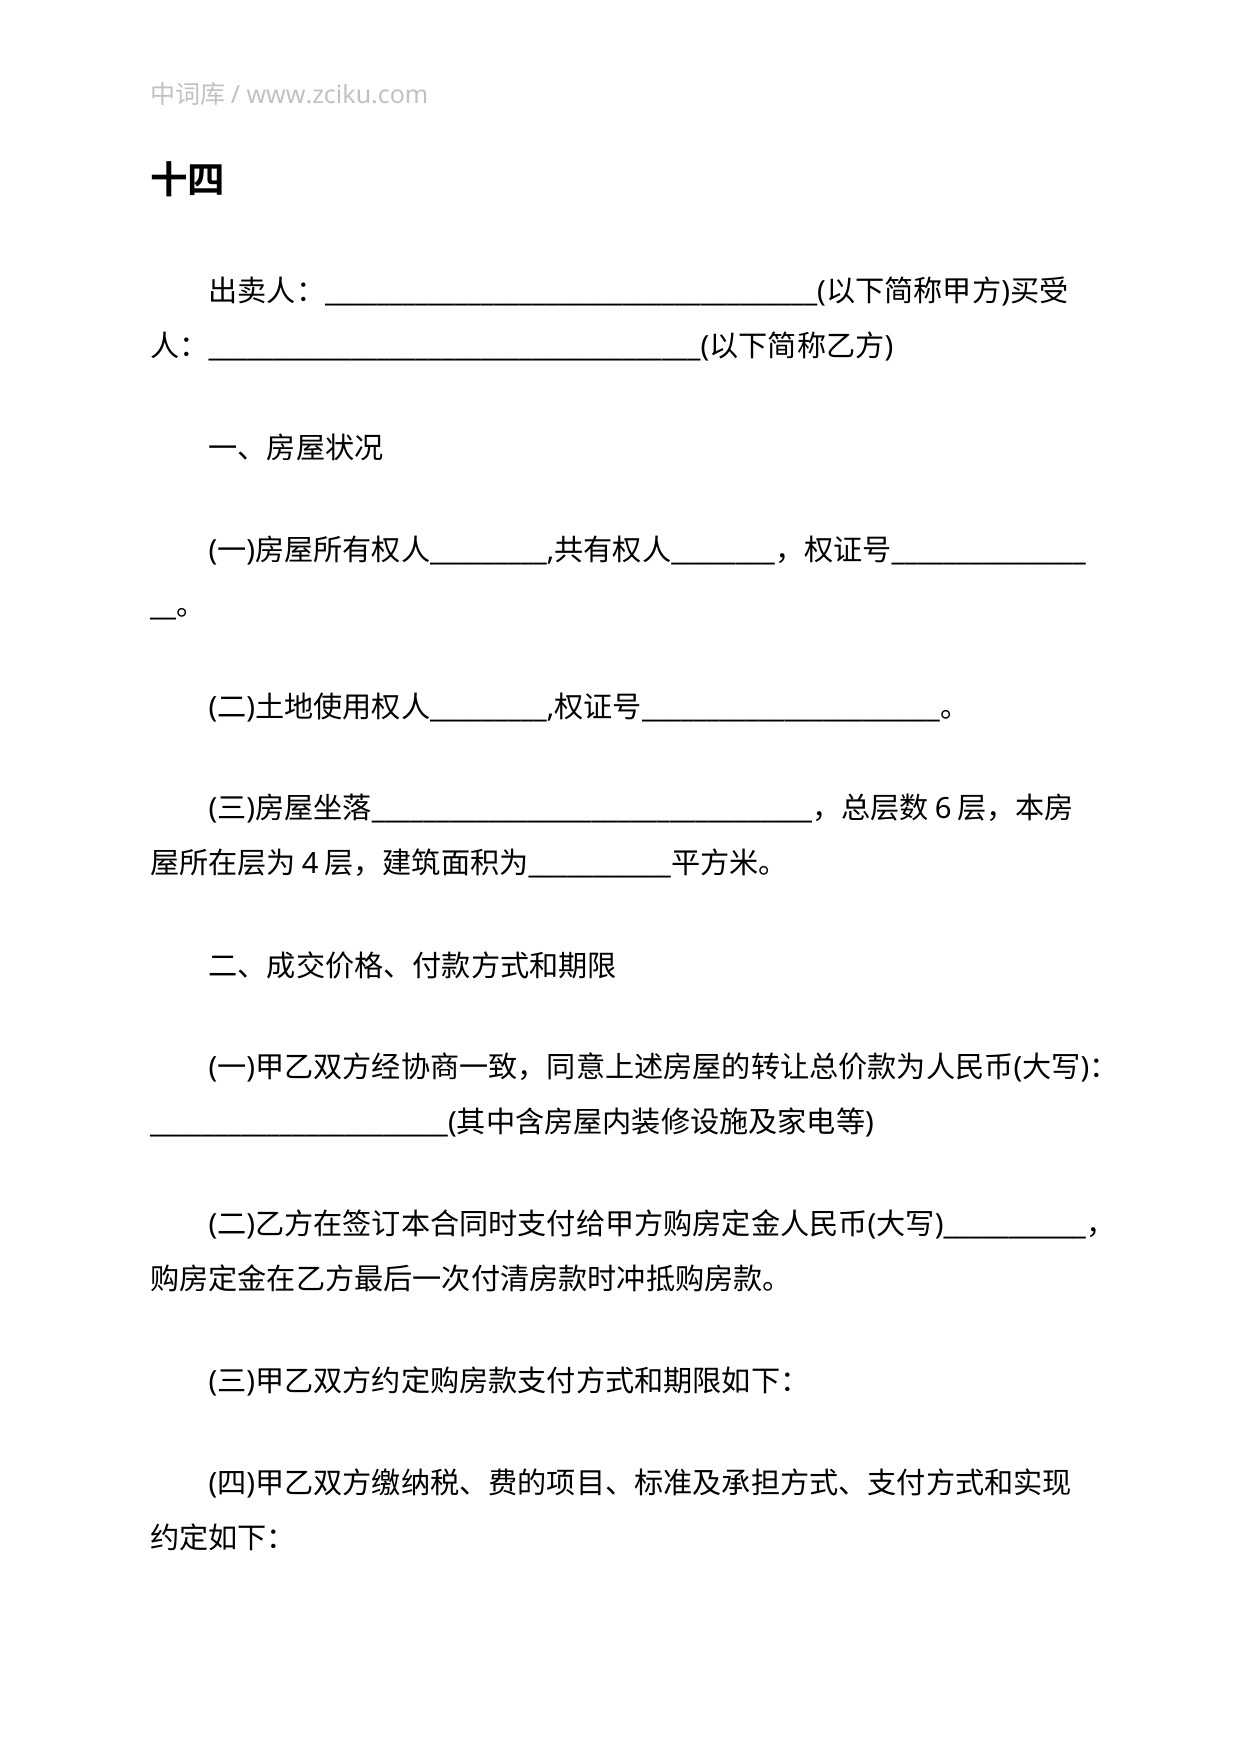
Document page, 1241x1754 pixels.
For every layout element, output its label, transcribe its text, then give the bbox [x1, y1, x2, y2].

text 出卖人：______________________________________(以下简称甲方)买受人：______________________________________(以下简称乙方) [150, 267, 1090, 365]
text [150, 150, 1090, 204]
text (二)乙方在签订本合同时支付给甲方购房定金人民币(大写)___________，购房定金在乙方最后一次付清房款时冲抵购房款。 [150, 1201, 1090, 1298]
text (三)甲乙双方约定购房款支付方式和期限如下： [150, 1358, 1090, 1400]
text (一)甲乙双方经协商一致，同意上述房屋的转让总价款为人民币(大写)：_______________________(其中含房屋内装修设施及家电等) [150, 1044, 1090, 1141]
text (三)房屋坐落__________________________________，总层数6层，本房屋所在层为4层，建筑面积为___________平方米。 [150, 785, 1090, 882]
text (二)土地使用权人_________,权证号_______________________。 [150, 683, 1090, 726]
text 一、房屋状况 [150, 424, 1090, 467]
text (一)房屋所有权人_________,共有权人________，权证号_________________。 [150, 526, 1090, 623]
text (四)甲乙双方缴纳税、费的项目、标准及承担方式、支付方式和实现约定如下： [150, 1459, 1090, 1557]
text 二、成交价格、付款方式和期限 [150, 942, 1090, 984]
